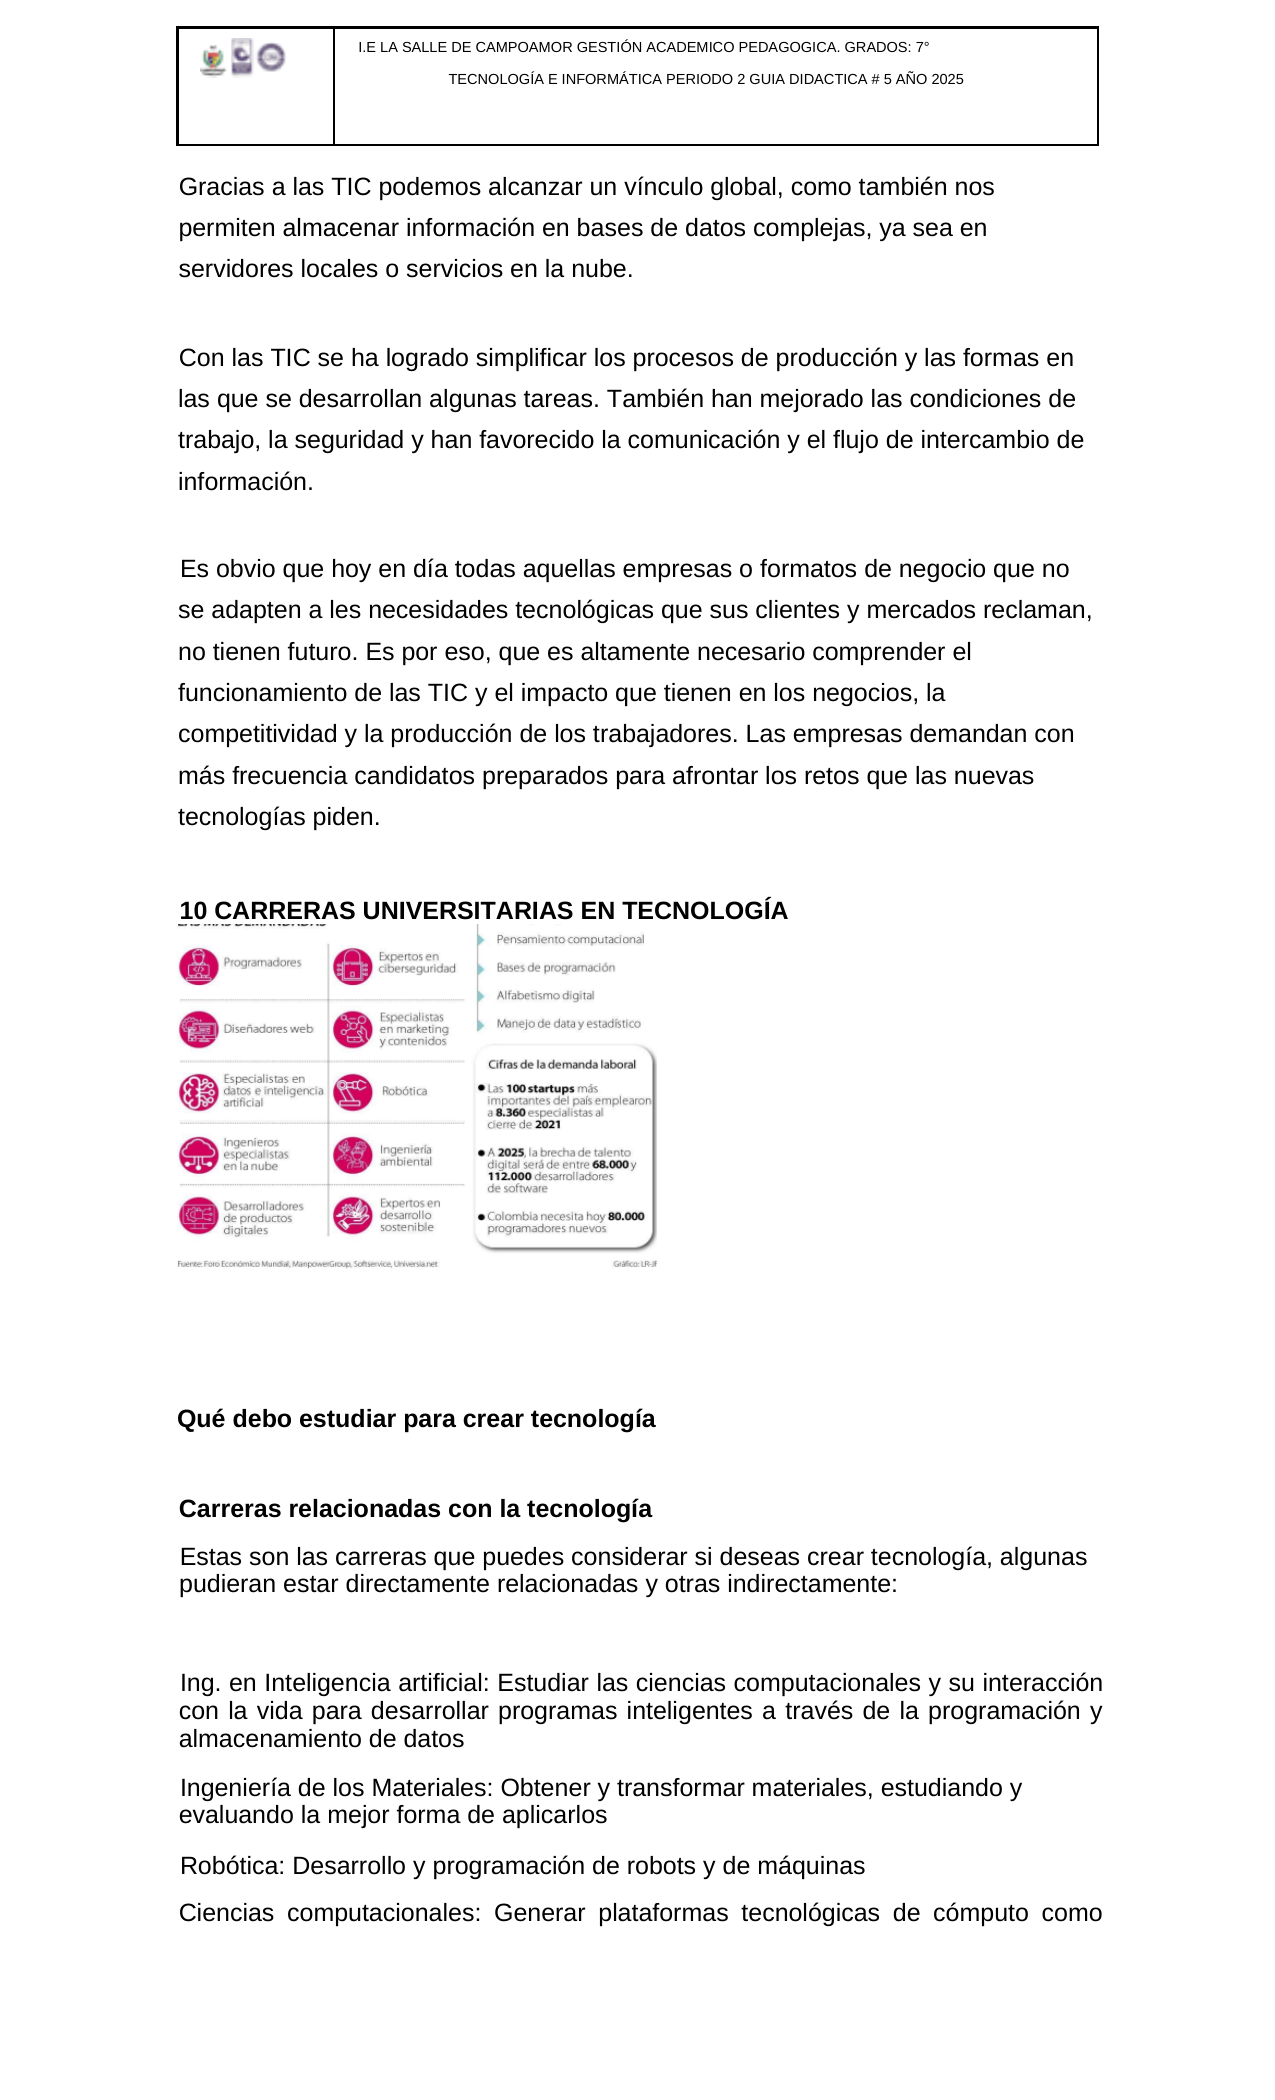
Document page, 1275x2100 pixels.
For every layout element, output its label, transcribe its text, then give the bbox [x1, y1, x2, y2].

text Ingeniería de los Materiales: Obtener y transformar materiales, estudiando y evaluando la mejor forma de aplicarlos [178, 1774, 1104, 1829]
picture [176, 924, 658, 1269]
text Carreras relacionadas con la tecnología [179, 1494, 1138, 1522]
picture [200, 45, 228, 78]
text Qué debo estudiar para crear tecnología [177, 1407, 1098, 1433]
picture [231, 38, 288, 78]
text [178, 1899, 1104, 1927]
text Con las TIC se ha logrado simplificar los procesos de producción y las formas en las que se desarrollan algunas tareas. También han mejorado las condiciones de trabajo, la seguridad y han favorecido la comunicación y el flujo de intercambio de información. [178, 343, 1094, 496]
text Robótica: Desarrollo y programación de robots y de máquinas [180, 1851, 1138, 1879]
text Gracias a las TIC podemos alcanzar un vínculo global, como también nos permiten almacenar información en bases de datos complejas, ya sea en servidores locales o servicios en la nube. [178, 172, 1003, 283]
text 10 CARRERAS UNIVERSITARIAS EN TECNOLOGÍA [179, 896, 1138, 924]
text Es obvio que hoy en día todas aquellas empresas o formatos de negocio que no se adapten a les necesidades tecnológicas que sus clientes y mercados reclaman, no tienen futuro. Es por eso, que es altamente necesario comprender el funcionamiento de las TIC y el impacto que tienen en los negocios, la competitividad y la producción de los trabajadores. Las empresas demandan con más frecuencia candidatos preparados para afrontar los retos que las nuevas tecnologías piden. [178, 554, 1102, 831]
text Ing. en Inteligencia artificial: Estudiar las ciencias computacionales y su interacción con la vida para desarrollar programas inteligentes a través de la programación y almacenamiento de datos [178, 1668, 1104, 1753]
text Estas son las carreras que puedes considerar si deseas crear tecnología, algunas pudieran estar directamente relacionadas y otras indirectamente: [179, 1543, 1104, 1598]
